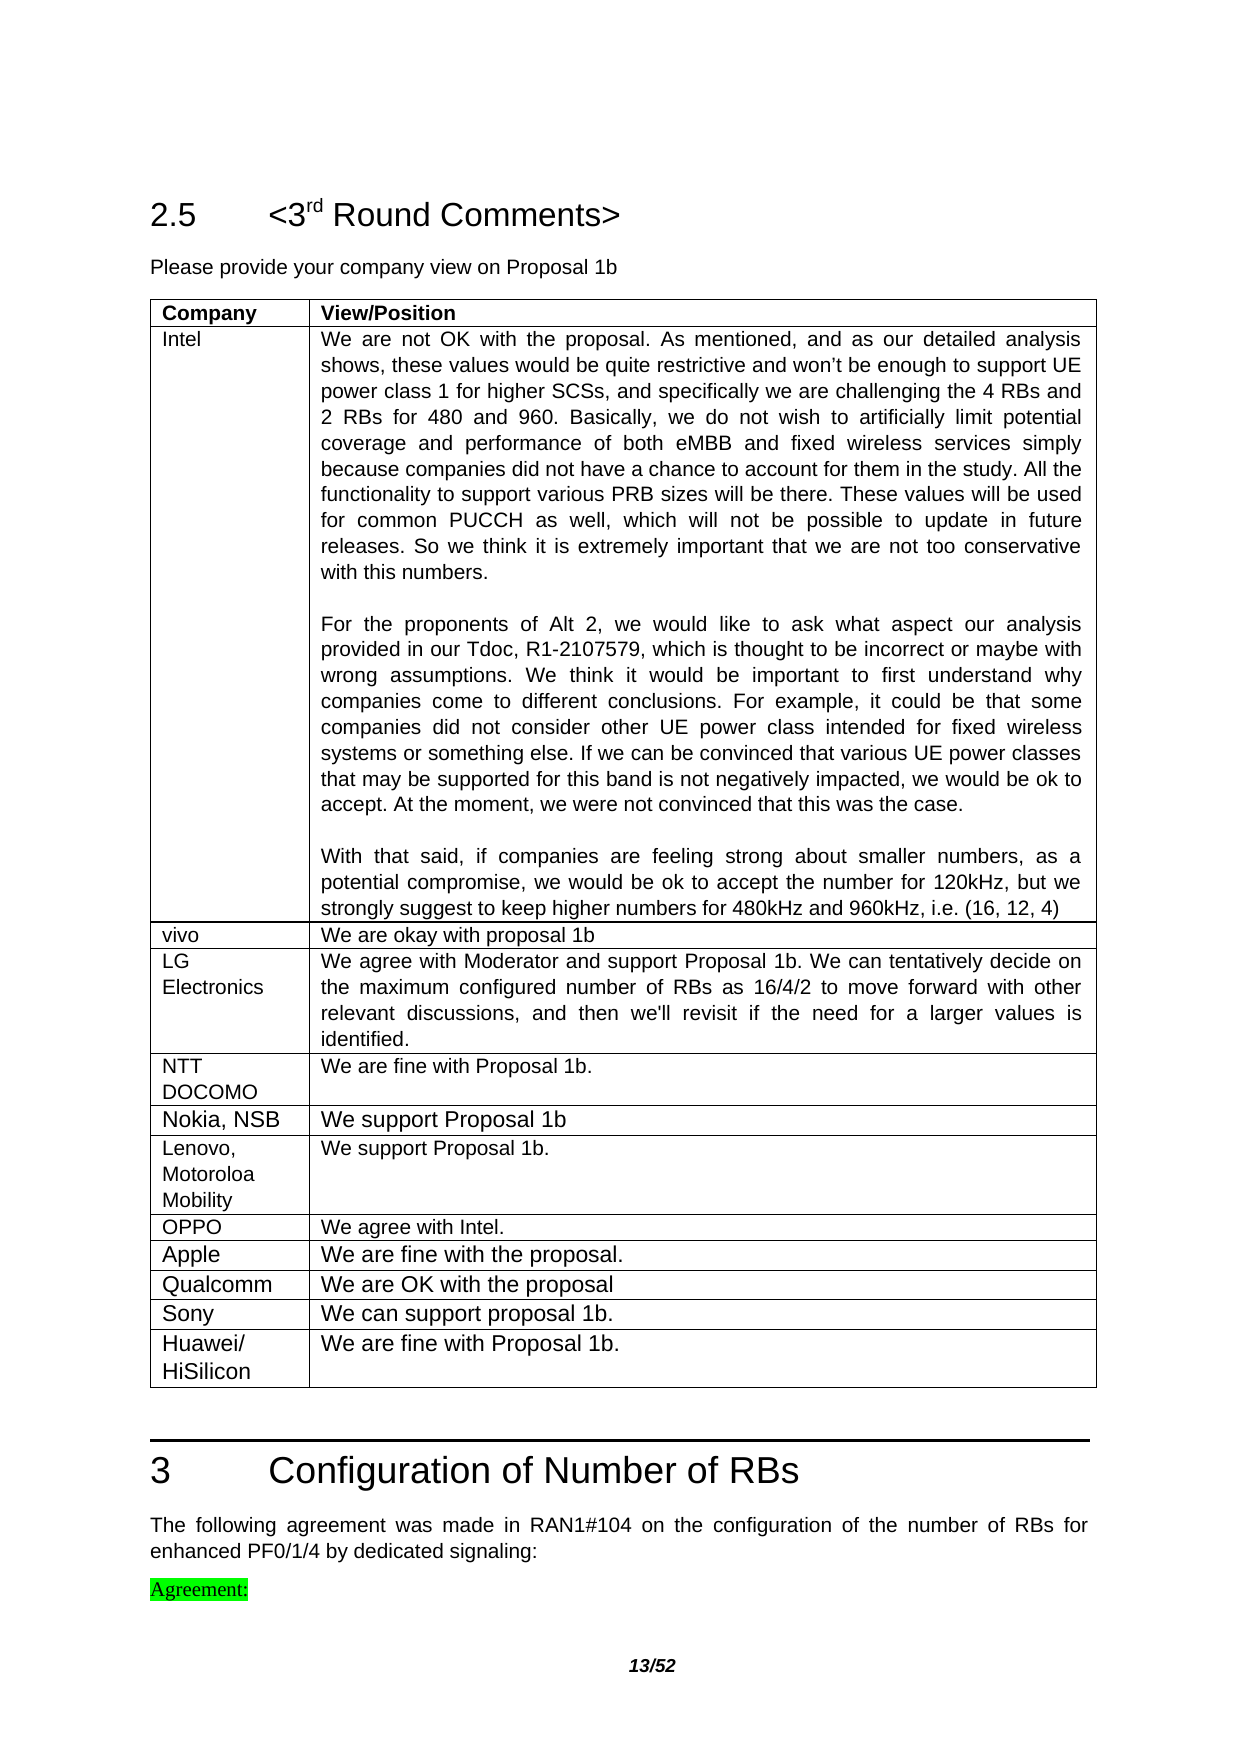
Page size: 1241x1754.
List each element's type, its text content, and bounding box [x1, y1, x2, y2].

table_cell Intel [151, 327, 309, 921]
table_cell Sony [151, 1300, 309, 1329]
text The following agreement was made in RAN1#104 on the configuration of the number of RBs for enhanced PF0/1/4 by dedicated signaling: [150, 1513, 1090, 1563]
table_cell We are not OK with the proposal. As mentioned, and as our detailed analysis shows, these values would be quite restrictive and won’t be enough to support UE power class 1 for higher SCSs, and specifically we are challenging the 4 RBs and 2 RBs for 480 and 960. Basically, we do not wish to artificially limit potential coverage and performance of both eMBB and fixed wireless services simply because companies did not have a chance to account for them in the study. All the functionality to support various PRB sizes will be there. These values will be used for common PUCCH as well, which will not be possible to update in future releases. So we think it is extremely important that we are not too conservative with this numbers. For the proponents of Alt 2, we would like to ask what aspect our analysis provided in our Tdoc, R1-2107579, which is thought to be incorrect or maybe with wrong assumptions. We think it would be important to first understand why companies come to different conclusions. For example, it could be that some companies did not consider other UE power class intended for fixed wireless systems or something else. If we can be convinced that various UE power classes that may be supported for this band is not negatively impacted, we would be ok to accept. At the moment, we were not convinced that this was the case. With that said, if companies are feeling strong about smaller numbers, as a potential compromise, we would be ok to accept the number for 120kHz, but we strongly suggest to keep higher numbers for 480kHz and 960kHz, i.e. (16, 12, 4) [310, 327, 1096, 921]
table_cell We agree with Intel. [310, 1215, 1096, 1240]
table_cell vivo [151, 923, 309, 948]
table_cell Qualcomm [151, 1271, 309, 1299]
table_cell NTT DOCOMO [151, 1054, 309, 1105]
table_cell We are okay with proposal 1b [310, 923, 1096, 948]
subtitle 3 Configuration of Number of RBs [150, 1442, 1090, 1491]
table_cell We are fine with the proposal. [310, 1241, 1096, 1270]
table_cell Lenovo, Motoroloa Mobility [151, 1136, 309, 1213]
table_cell We are fine with Proposal 1b. [310, 1054, 1096, 1105]
table_cell We can support proposal 1b. [310, 1300, 1096, 1329]
table_cell We agree with Moderator and support Proposal 1b. We can tentatively decide on the maximum configured number of RBs as 16/4/2 to move forward with other relevant discussions, and then we'll revisit if the need for a larger values is identified. [310, 949, 1096, 1053]
text Please provide your company view on Proposal 1b [150, 255, 1087, 279]
table_header Company [151, 300, 309, 326]
table_cell We are fine with Proposal 1b. [310, 1330, 1096, 1387]
table_cell Huawei/HiSilicon [151, 1330, 309, 1387]
table_cell We support Proposal 1b [310, 1106, 1096, 1135]
table_cell Nokia, NSB [151, 1106, 309, 1135]
table_cell LG Electronics [151, 949, 309, 1053]
subtitle 2.5 <3rd Round Comments> [150, 194, 1090, 233]
table_header View/Position [310, 300, 1096, 326]
table_cell OPPO [151, 1215, 309, 1240]
table_cell Apple [151, 1241, 309, 1270]
text Agreement: [150, 1577, 1090, 1601]
table_cell We support Proposal 1b. [310, 1136, 1096, 1213]
table_cell We are OK with the proposal [310, 1271, 1096, 1299]
